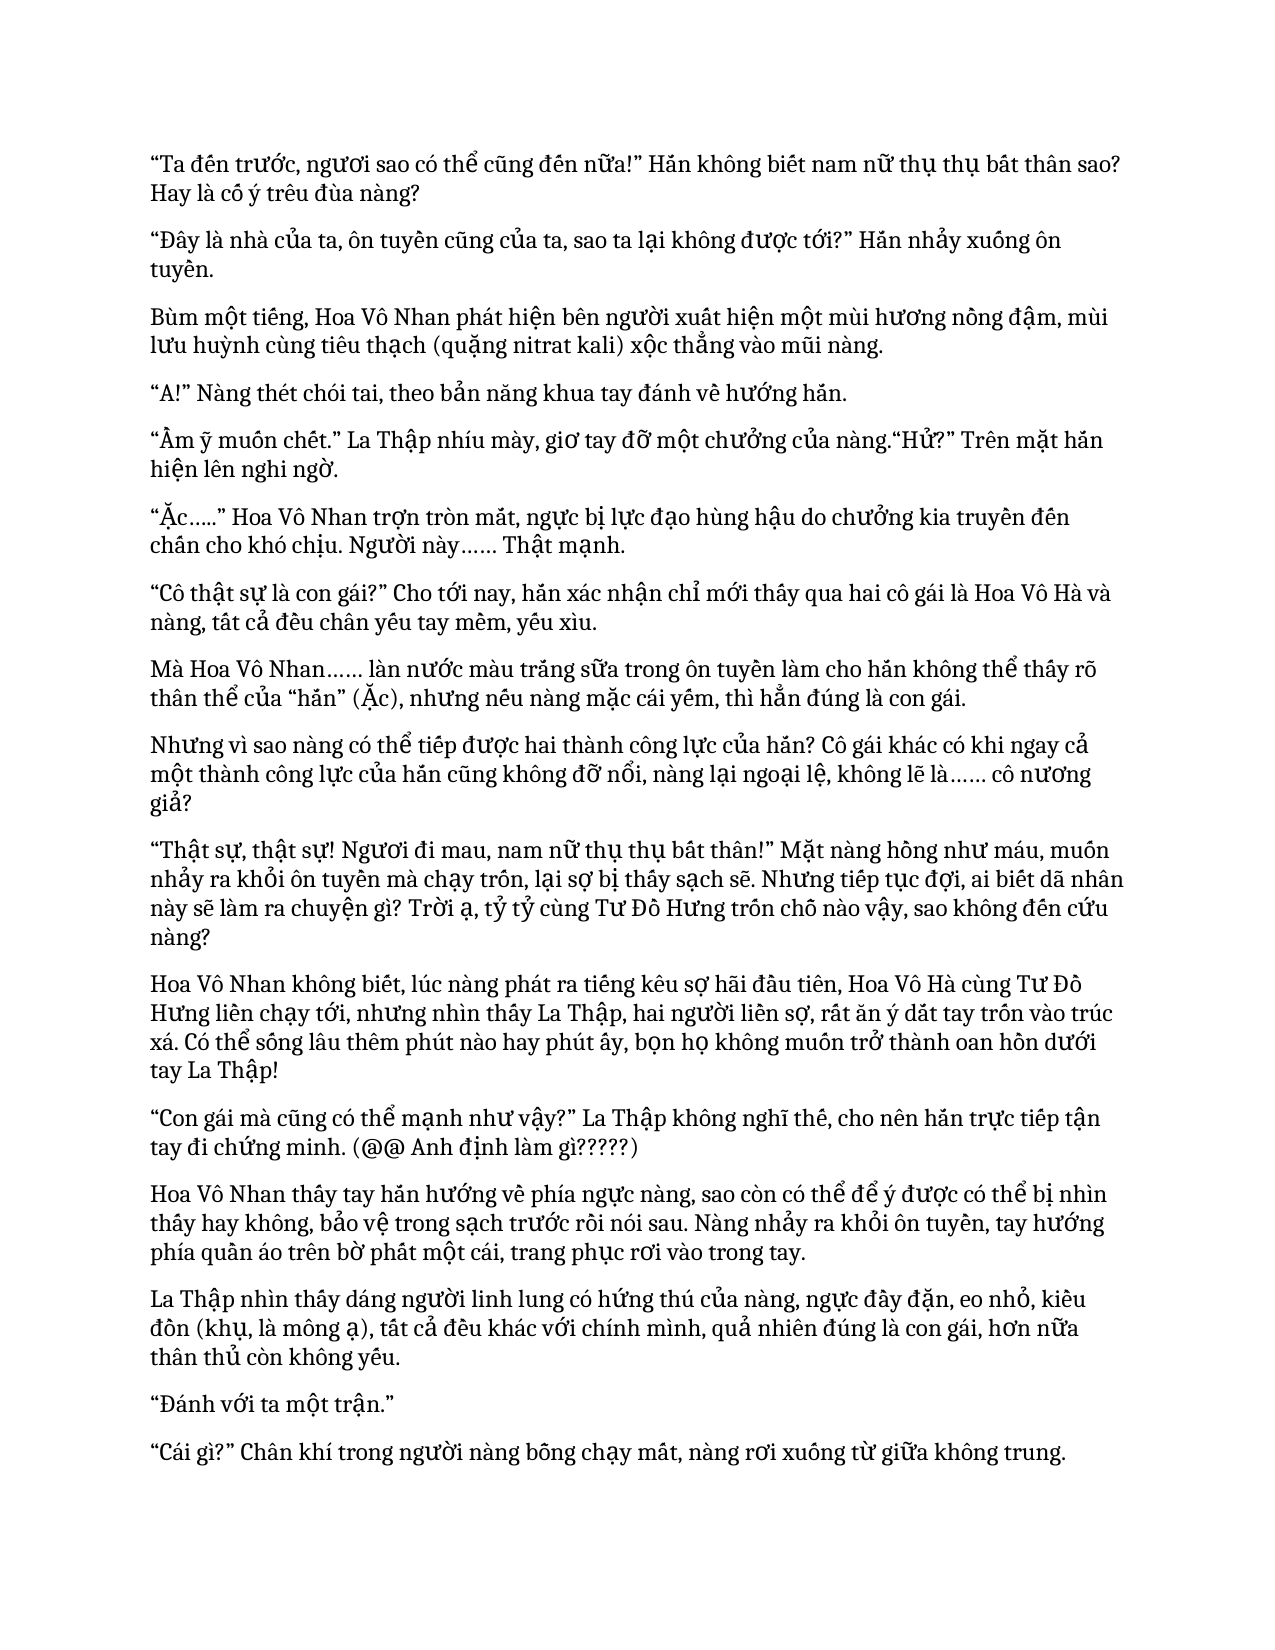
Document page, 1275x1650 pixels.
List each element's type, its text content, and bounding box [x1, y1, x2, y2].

text “A!” Nàng thét chói tai, theo bản năng khua tay đánh về hướng hắn. [150, 379, 1125, 407]
text Hoa Vô Nhan không biết, lúc nàng phát ra tiếng kêu sợ hãi đầu tiên, Hoa Vô Hà cùng Tư Đồ Hưng liền chạy tới, nhưng nhìn thấy La Thập, hai người liền sợ, rất ăn ý dắt tay trốn vào trúc xá. Có thể sống lâu thêm phút nào hay phút ấy, bọn họ không muốn trở thành oan hồn dưới tay La Thập! [150, 970, 1125, 1085]
text “Con gái mà cũng có thể mạnh như vậy?” La Thập không nghĩ thế, cho nên hắn trực tiếp tận tay đi chứng minh. (@@ Anh định làm gì?????) [150, 1104, 1125, 1161]
text “Đánh với ta một trận.” [150, 1390, 1125, 1419]
text “Ặc…..” Hoa Vô Nhan trợn tròn mắt, ngực bị lực đạo hùng hậu do chưởng kia truyền đến chấn cho khó chịu. Người này…… Thật mạnh. [150, 502, 1125, 560]
text “Thật sự, thật sự! Ngươi đi mau, nam nữ thụ thụ bất thân!” Mặt nàng hồng như máu, muốn nhảy ra khỏi ôn tuyền mà chạy trốn, lại sợ bị thấy sạch sẽ. Nhưng tiếp tục đợi, ai biết dã nhân này sẽ làm ra chuyện gì? Trời ạ, tỷ tỷ cùng Tư Đồ Hưng trốn chỗ nào vậy, sao không đến cứu nàng? [150, 836, 1125, 951]
text “Đây là nhà của ta, ôn tuyền cũng của ta, sao ta lại không được tới?” Hắn nhảy xuống ôn tuyền. [150, 226, 1125, 284]
text “Ta đến trước, ngươi sao có thể cũng đến nữa!” Hắn không biết nam nữ thụ thụ bất thân sao? Hay là cố ý trêu đùa nàng? [150, 150, 1125, 207]
text “Cô thật sự là con gái?” Cho tới nay, hắn xác nhận chỉ mới thấy qua hai cô gái là Hoa Vô Hà và nàng, tất cả đều chân yếu tay mềm, yếu xìu. [150, 579, 1125, 636]
text Hoa Vô Nhan thấy tay hắn hướng về phía ngực nàng, sao còn có thể để ý được có thể bị nhìn thấy hay không, bảo vệ trong sạch trước rồi nói sau. Nàng nhảy ra khỏi ôn tuyền, tay hướng phía quần áo trên bờ phất một cái, trang phục rơi vào trong tay. [150, 1180, 1125, 1266]
text “Cái gì?” Chân khí trong người nàng bỗng chạy mất, nàng rơi xuống từ giữa không trung. [150, 1437, 1125, 1466]
text Bùm một tiếng, Hoa Vô Nhan phát hiện bên người xuất hiện một mùi hương nồng đậm, mùi lưu huỳnh cùng tiêu thạch (quặng nitrat kali) xộc thẳng vào mũi nàng. [150, 302, 1125, 360]
text La Thập nhìn thấy dáng người linh lung có hứng thú của nàng, ngực đầy đặn, eo nhỏ, kiều đồn (khụ, là mông ạ), tất cả đều khác với chính mình, quả nhiên đúng là con gái, hơn nữa thân thủ còn không yếu. [150, 1285, 1125, 1371]
text “Ầm ỹ muốn chết.” La Thập nhíu mày, giơ tay đỡ một chưởng của nàng.“Hử?” Trên mặt hắn hiện lên nghi ngờ. [150, 426, 1125, 484]
text Mà Hoa Vô Nhan…… làn nước màu trắng sữa trong ôn tuyền làm cho hắn không thể thấy rõ thân thể của “hắn” (Ặc), nhưng nếu nàng mặc cái yếm, thì hẳn đúng là con gái. [150, 655, 1125, 712]
text Nhưng vì sao nàng có thể tiếp được hai thành công lực của hắn? Cô gái khác có khi ngay cả một thành công lực của hắn cũng không đỡ nổi, nàng lại ngoại lệ, không lẽ là…… cô nương giả? [150, 731, 1125, 817]
